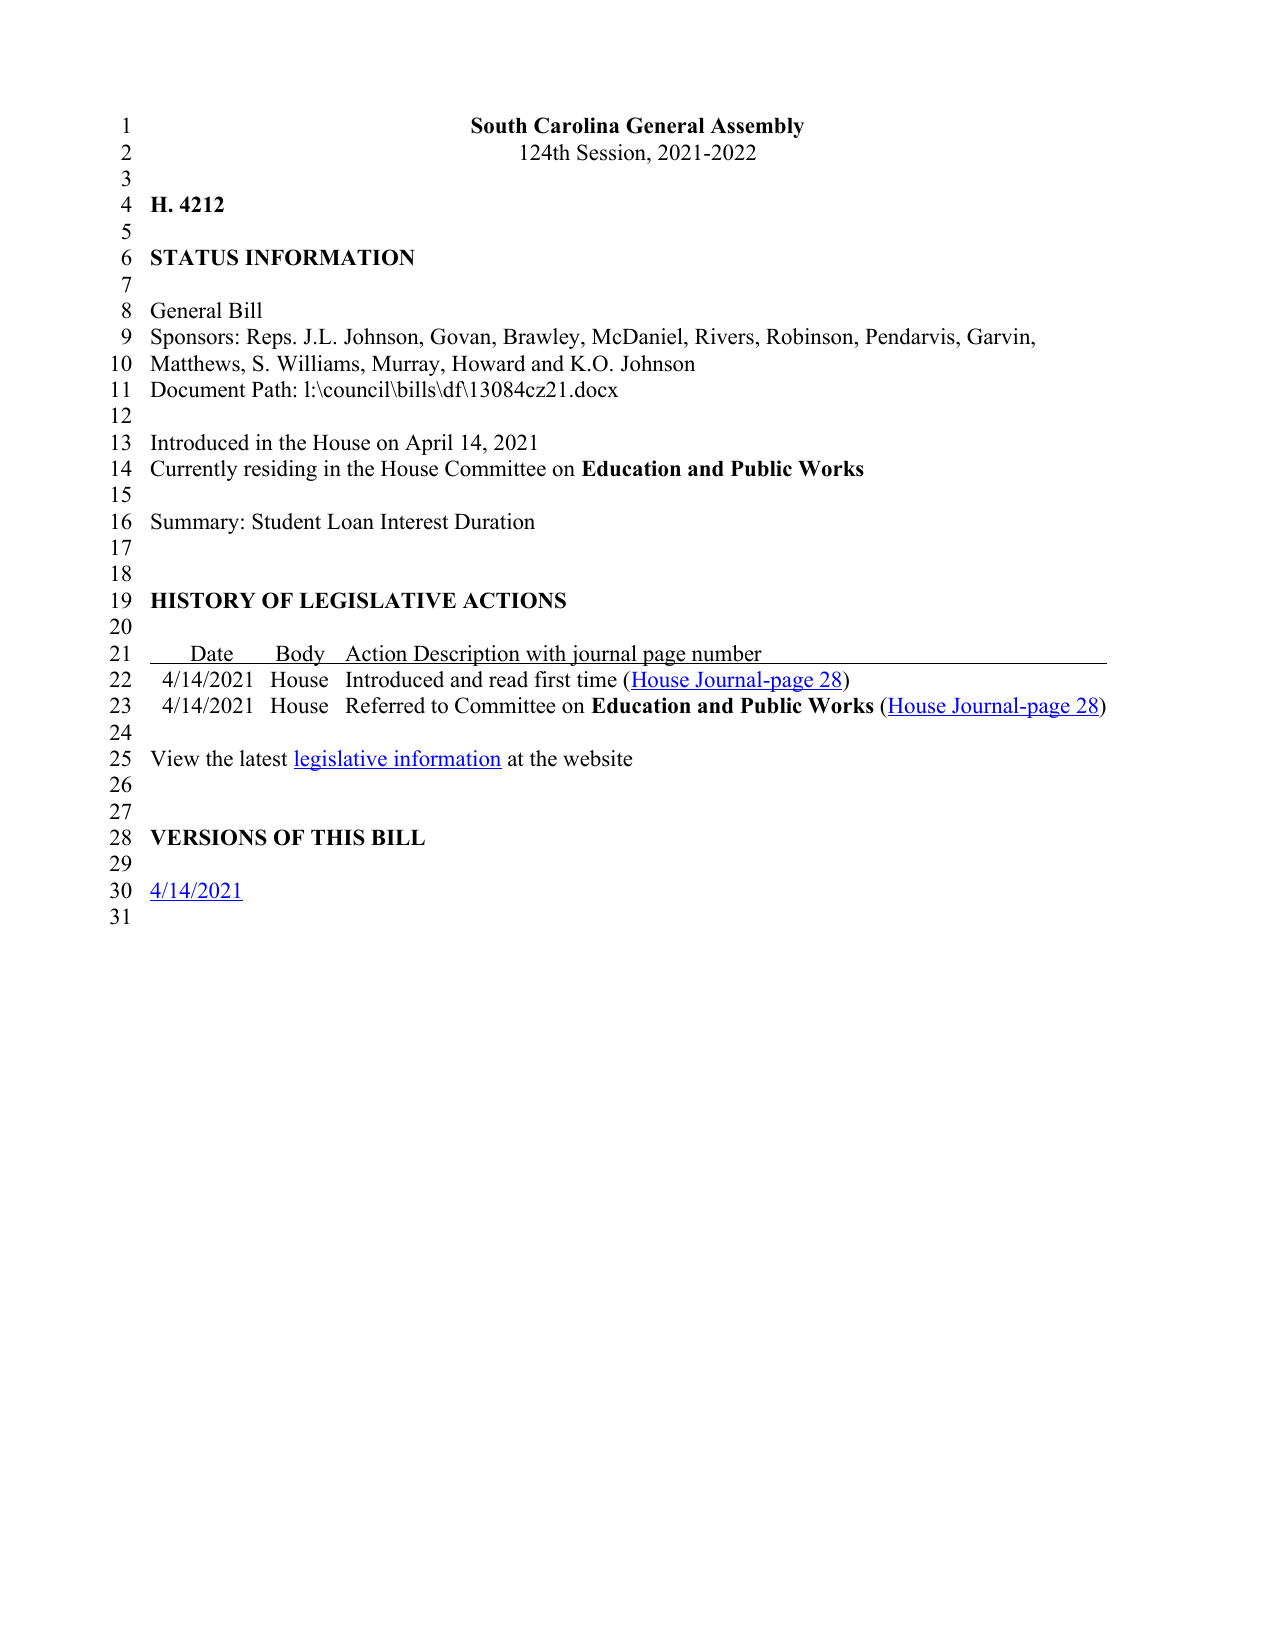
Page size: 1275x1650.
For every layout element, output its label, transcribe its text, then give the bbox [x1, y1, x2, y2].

text 4/14/2021 House Referred to Committee on Education and Public Works (House Journal-page 28) [150, 692, 1125, 719]
text H. 4212 [150, 192, 1125, 218]
text General Bill [150, 297, 1125, 323]
text STATUS INFORMATION [150, 244, 1125, 271]
text Summary: Student Loan Interest Duration [150, 508, 1125, 534]
text Document Path: l:\council\bills\df\13084cz21.docx [150, 376, 1125, 402]
text 124th Session, 2021-2022 [150, 139, 1125, 165]
text HISTORY OF LEGISLATIVE ACTIONS [150, 587, 1125, 613]
text VERSIONS OF THIS BILL [150, 824, 1125, 850]
text View the latest legislative information at the website [150, 745, 1125, 771]
text Introduced in the House on April 14, 2021 [150, 429, 1125, 455]
text Currently residing in the House Committee on Education and Public Works [150, 455, 1125, 481]
text 4/14/2021 House Introduced and read first time (House Journal-page 28) [150, 666, 1125, 692]
text South Carolina General Assembly [150, 112, 1125, 139]
text 4/14/2021 [150, 877, 1125, 903]
text Sponsors: Reps. J.L. Johnson, Govan, Brawley, McDaniel, Rivers, Robinson, Pendarvis, Garvin, Matthews, S. Williams, Murray, Howard and K.O. Johnson [150, 323, 1125, 376]
text Date Body Action Description with journal page number [150, 639, 1125, 666]
